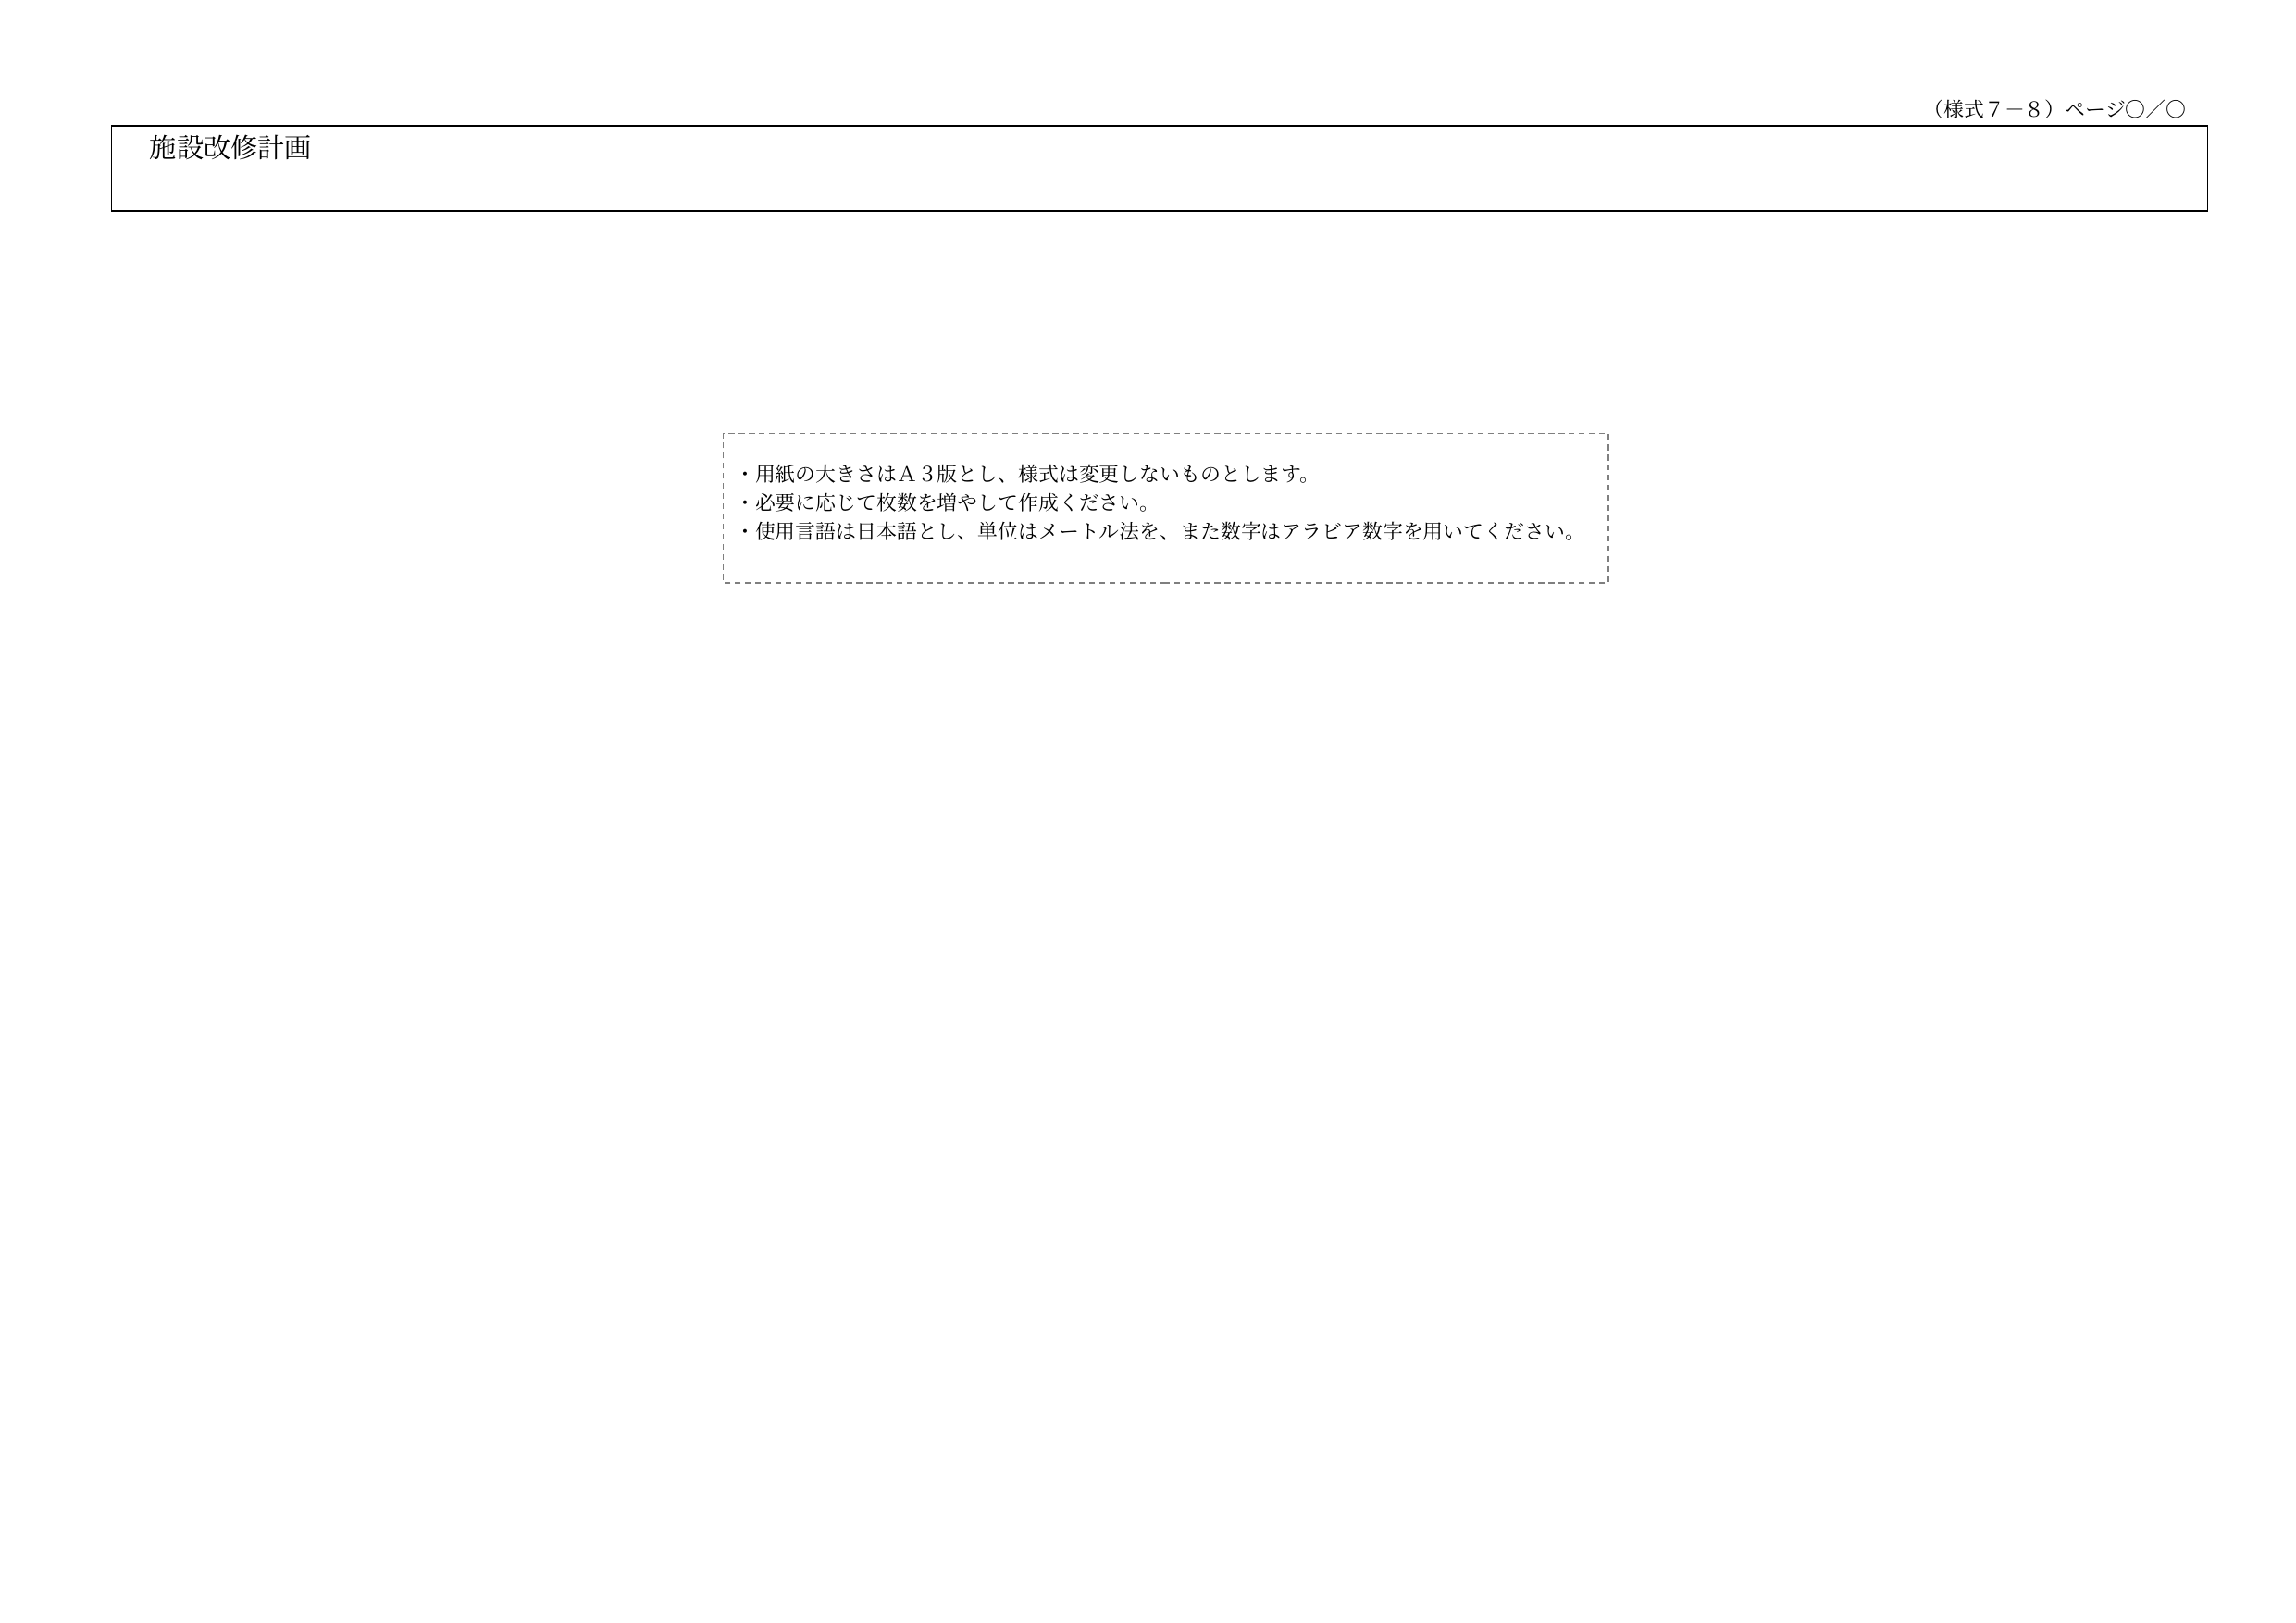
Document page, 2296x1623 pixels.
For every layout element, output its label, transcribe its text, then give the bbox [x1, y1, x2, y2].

text （様式７－８）ページ〇／〇 [109, 93, 2186, 123]
